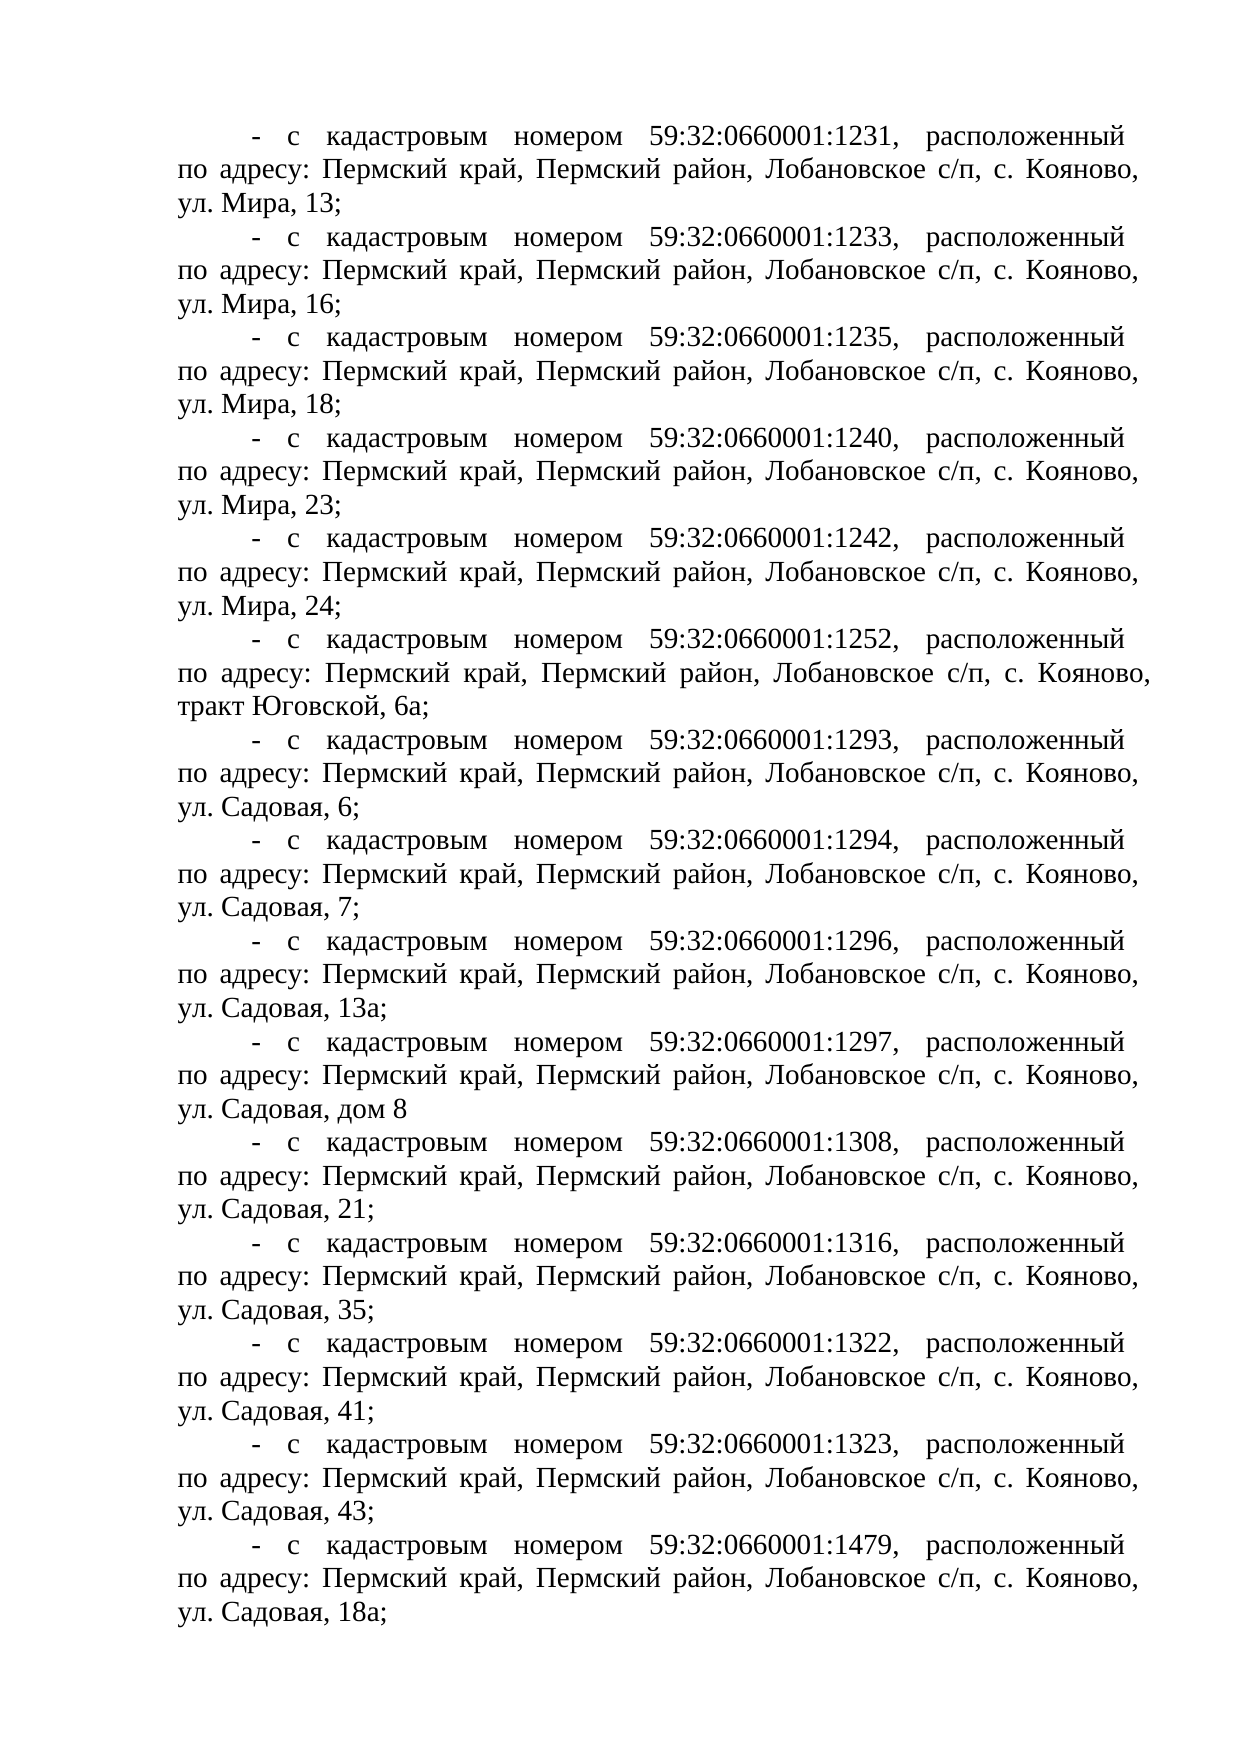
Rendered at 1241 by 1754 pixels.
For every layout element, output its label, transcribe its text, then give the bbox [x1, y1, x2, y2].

text - с кадастровым номером 59:32:0660001:1242, расположенный по адресу: Пермский край, Пермский район, Лобановское с/п, с. Кояново, ул. Мира, 24; [177, 521, 1152, 621]
text - с кадастровым номером 59:32:0660001:1252, расположенный по адресу: Пермский край, Пермский район, Лобановское с/п, с. Кояново, тракт Юговской, 6а; [177, 621, 1152, 722]
text - с кадастровым номером 59:32:0660001:1322, расположенный по адресу: Пермский край, Пермский район, Лобановское с/п, с. Кояново, ул. Садовая, 41; [177, 1326, 1152, 1426]
text - с кадастровым номером 59:32:0660001:1293, расположенный по адресу: Пермский край, Пермский район, Лобановское с/п, с. Кояново, ул. Садовая, 6; [177, 722, 1152, 822]
text - с кадастровым номером 59:32:0660001:1240, расположенный по адресу: Пермский край, Пермский район, Лобановское с/п, с. Кояново, ул. Мира, 23; [177, 420, 1152, 521]
text - с кадастровым номером 59:32:0660001:1235, расположенный по адресу: Пермский край, Пермский район, Лобановское с/п, с. Кояново, ул. Мира, 18; [177, 319, 1152, 420]
text - с кадастровым номером 59:32:0660001:1296, расположенный по адресу: Пермский край, Пермский район, Лобановское с/п, с. Кояново, ул. Садовая, 13а; [177, 923, 1152, 1024]
text - с кадастровым номером 59:32:0660001:1294, расположенный по адресу: Пермский край, Пермский район, Лобановское с/п, с. Кояново, ул. Садовая, 7; [177, 822, 1152, 923]
text - с кадастровым номером 59:32:0660001:1308, расположенный по адресу: Пермский край, Пермский район, Лобановское с/п, с. Кояново, ул. Садовая, 21; [177, 1124, 1152, 1225]
text - с кадастровым номером 59:32:0660001:1297, расположенный по адресу: Пермский край, Пермский район, Лобановское с/п, с. Кояново, ул. Садовая, дом 8 [177, 1024, 1152, 1124]
text - с кадастровым номером 59:32:0660001:1323, расположенный по адресу: Пермский край, Пермский район, Лобановское с/п, с. Кояново, ул. Садовая, 43; [177, 1426, 1152, 1527]
text - с кадастровым номером 59:32:0660001:1233, расположенный по адресу: Пермский край, Пермский район, Лобановское с/п, с. Кояново, ул. Мира, 16; [177, 219, 1152, 319]
text - с кадастровым номером 59:32:0660001:1316, расположенный по адресу: Пермский край, Пермский район, Лобановское с/п, с. Кояново, ул. Садовая, 35; [177, 1225, 1152, 1326]
text - с кадастровым номером 59:32:0660001:1231, расположенный по адресу: Пермский край, Пермский район, Лобановское с/п, с. Кояново, ул. Мира, 13; [177, 118, 1152, 219]
text - с кадастровым номером 59:32:0660001:1479, расположенный по адресу: Пермский край, Пермский район, Лобановское с/п, с. Кояново, ул. Садовая, 18а; [177, 1527, 1152, 1627]
